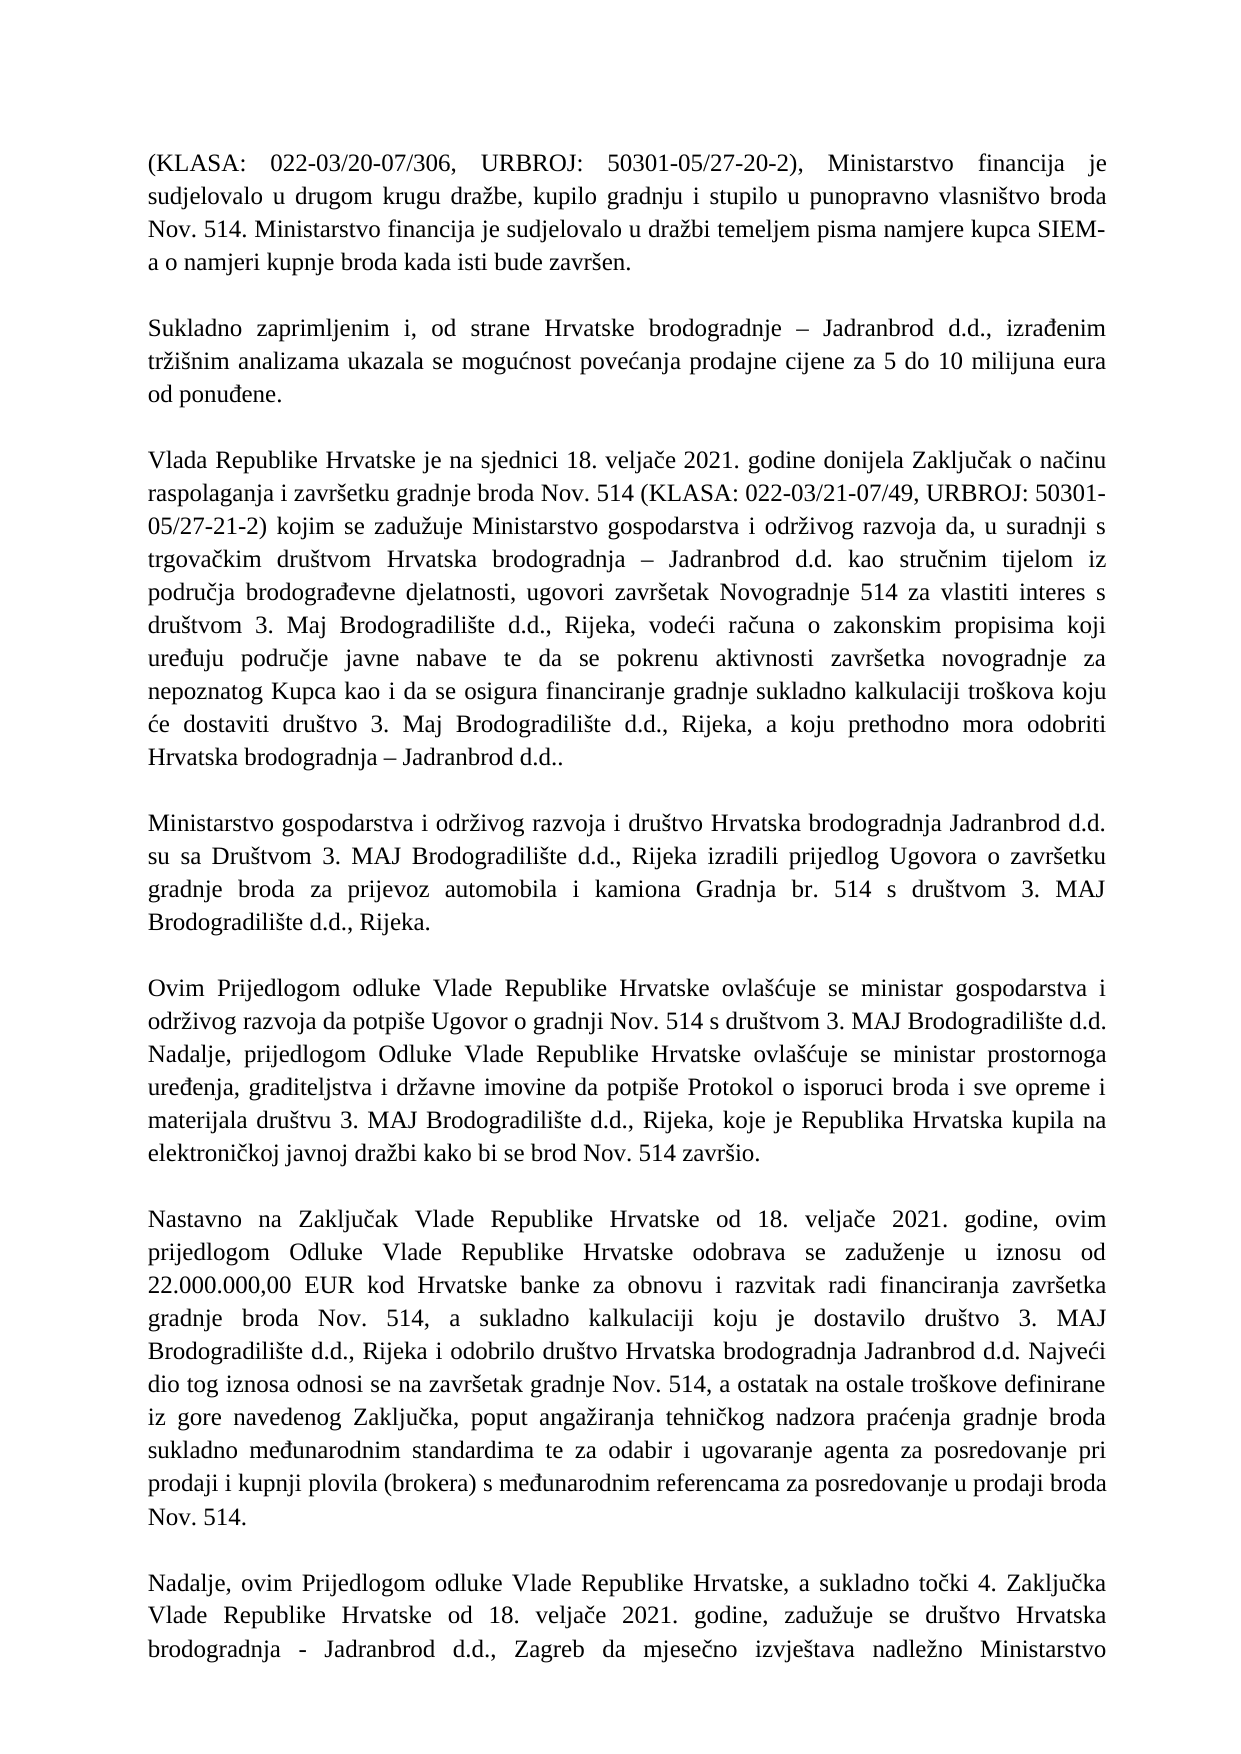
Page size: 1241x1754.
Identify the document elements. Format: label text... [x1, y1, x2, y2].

text Vlada Republike Hrvatske je na sjednici 18. veljače 2021. godine donijela Zaključak o načinu raspolaganja i završetku gradnje broda Nov. 514 (KLASA: 022-03/21-07/49, URBROJ: 50301-05/27-21-2) kojim se zadužuje Ministarstvo gospodarstva i održivog razvoja da, u suradnji s trgovačkim društvom Hrvatska brodogradnja – Jadranbrod d.d. kao stručnim tijelom iz područja brodograđevne djelatnosti, ugovori završetak Novogradnje 514 za vlastiti interes s društvom 3. Maj Brodogradilište d.d., Rijeka, vodeći računa o zakonskim propisima koji uređuju područje javne nabave te da se pokrenu aktivnosti završetka novogradnje za nepoznatog Kupca kao i da se osigura financiranje gradnje sukladno kalkulaciji troškova koju će dostaviti društvo 3. Maj Brodogradilište d.d., Rijeka, a koju prethodno mora odobriti Hrvatska brodogradnja – Jadranbrod d.d.. [148, 445, 1107, 771]
text Ministarstvo gospodarstva i održivog razvoja i društvo Hrvatska brodogradnja Jadranbrod d.d. su sa Društvom 3. MAJ Brodogradilište d.d., Rijeka izradili prijedlog Ugovora o završetku gradnje broda za prijevoz automobila i kamiona Gradnja br. 514 s društvom 3. MAJ Brodogradilište d.d., Rijeka. [148, 808, 1107, 936]
text Ovim Prijedlogom odluke Vlade Republike Hrvatske ovlašćuje se ministar gospodarstva i održivog razvoja da potpiše Ugovor o gradnji Nov. 514 s društvom 3. MAJ Brodogradilište d.d. Nadalje, prijedlogom Odluke Vlade Republike Hrvatske ovlašćuje se ministar prostornoga uređenja, graditeljstva i državne imovine da potpiše Protokol o isporuci broda i sve opreme i materijala društvu 3. MAJ Brodogradilište d.d., Rijeka, koje je Republika Hrvatska kupila na elektroničkoj javnoj dražbi kako bi se brod Nov. 514 završio. [148, 973, 1107, 1167]
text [148, 1568, 1107, 1662]
text Sukladno zaprimljenim i, od strane Hrvatske brodogradnje – Jadranbrod d.d., izrađenim tržišnim analizama ukazala se mogućnost povećanja prodajne cijene za 5 do 10 milijuna eura od ponuđene. [148, 313, 1107, 408]
text Nastavno na Zaključak Vlade Republike Hrvatske od 18. veljače 2021. godine, ovim prijedlogom Odluke Vlade Republike Hrvatske odobrava se zaduženje u iznosu od 22.000.000,00 EUR kod Hrvatske banke za obnovu i razvitak radi financiranja završetka gradnje broda Nov. 514, a sukladno kalkulaciji koju je dostavilo društvo 3. MAJ Brodogradilište d.d., Rijeka i odobrilo društvo Hrvatska brodogradnja Jadranbrod d.d. Najveći dio tog iznosa odnosi se na završetak gradnje Nov. 514, a ostatak na ostale troškove definirane iz gore navedenog Zaključka, poput angažiranja tehničkog nadzora praćenja gradnje broda sukladno međunarodnim standardima te za odabir i ugovaranje agenta za posredovanje pri prodaji i kupnji plovila (brokera) s međunarodnim referencama za posredovanje u prodaji broda Nov. 514. [148, 1204, 1107, 1530]
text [148, 148, 1107, 276]
